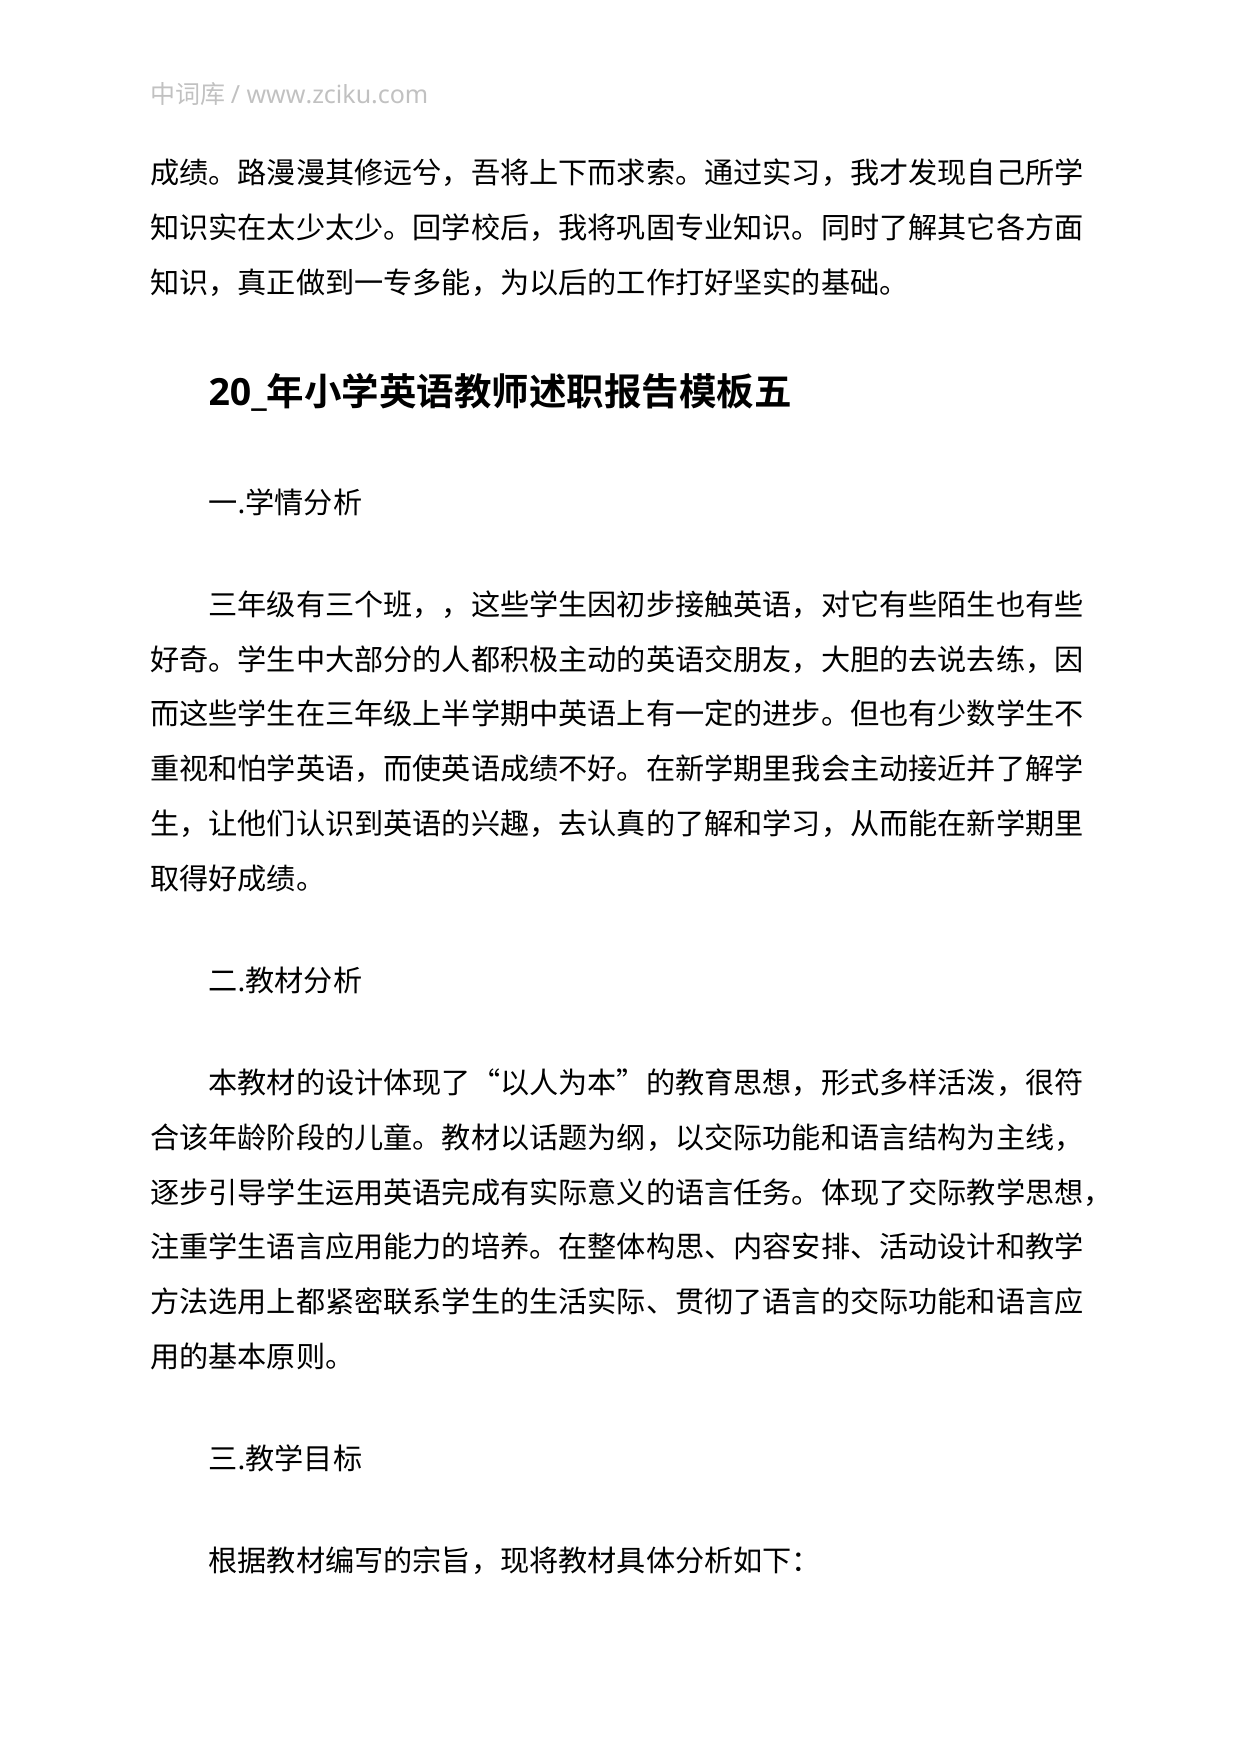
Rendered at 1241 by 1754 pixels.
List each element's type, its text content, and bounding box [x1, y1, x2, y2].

text 根据教材编写的宗旨，现将教材具体分析如下： [150, 1538, 1090, 1580]
text 二.教材分析 [150, 957, 1090, 1000]
text 本教材的设计体现了“以人为本”的教育思想，形式多样活泼，很符合该年龄阶段的儿童。教材以话题为纲，以交际功能和语言结构为主线，逐步引导学生运用英语完成有实际意义的语言任务。体现了交际教学思想，注重学生语言应用能力的培养。在整体构思、内容安排、活动设计和教学方法选用上都紧密联系学生的生活实际、贯彻了语言的交际功能和语言应用的基本原则。 [150, 1059, 1090, 1376]
text 三.教学目标 [150, 1436, 1090, 1478]
text 三年级有三个班，，这些学生因初步接触英语，对它有些陌生也有些好奇。学生中大部分的人都积极主动的英语交朋友，大胆的去说去练，因而这些学生在三年级上半学期中英语上有一定的进步。但也有少数学生不重视和怕学英语，而使英语成绩不好。在新学期里我会主动接近并了解学生，让他们认识到英语的兴趣，去认真的了解和学习，从而能在新学期里取得好成绩。 [150, 581, 1090, 898]
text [150, 150, 1090, 302]
text 20_年小学英语教师述职报告模板五 [150, 362, 1090, 416]
text 一.学情分析 [150, 479, 1090, 522]
